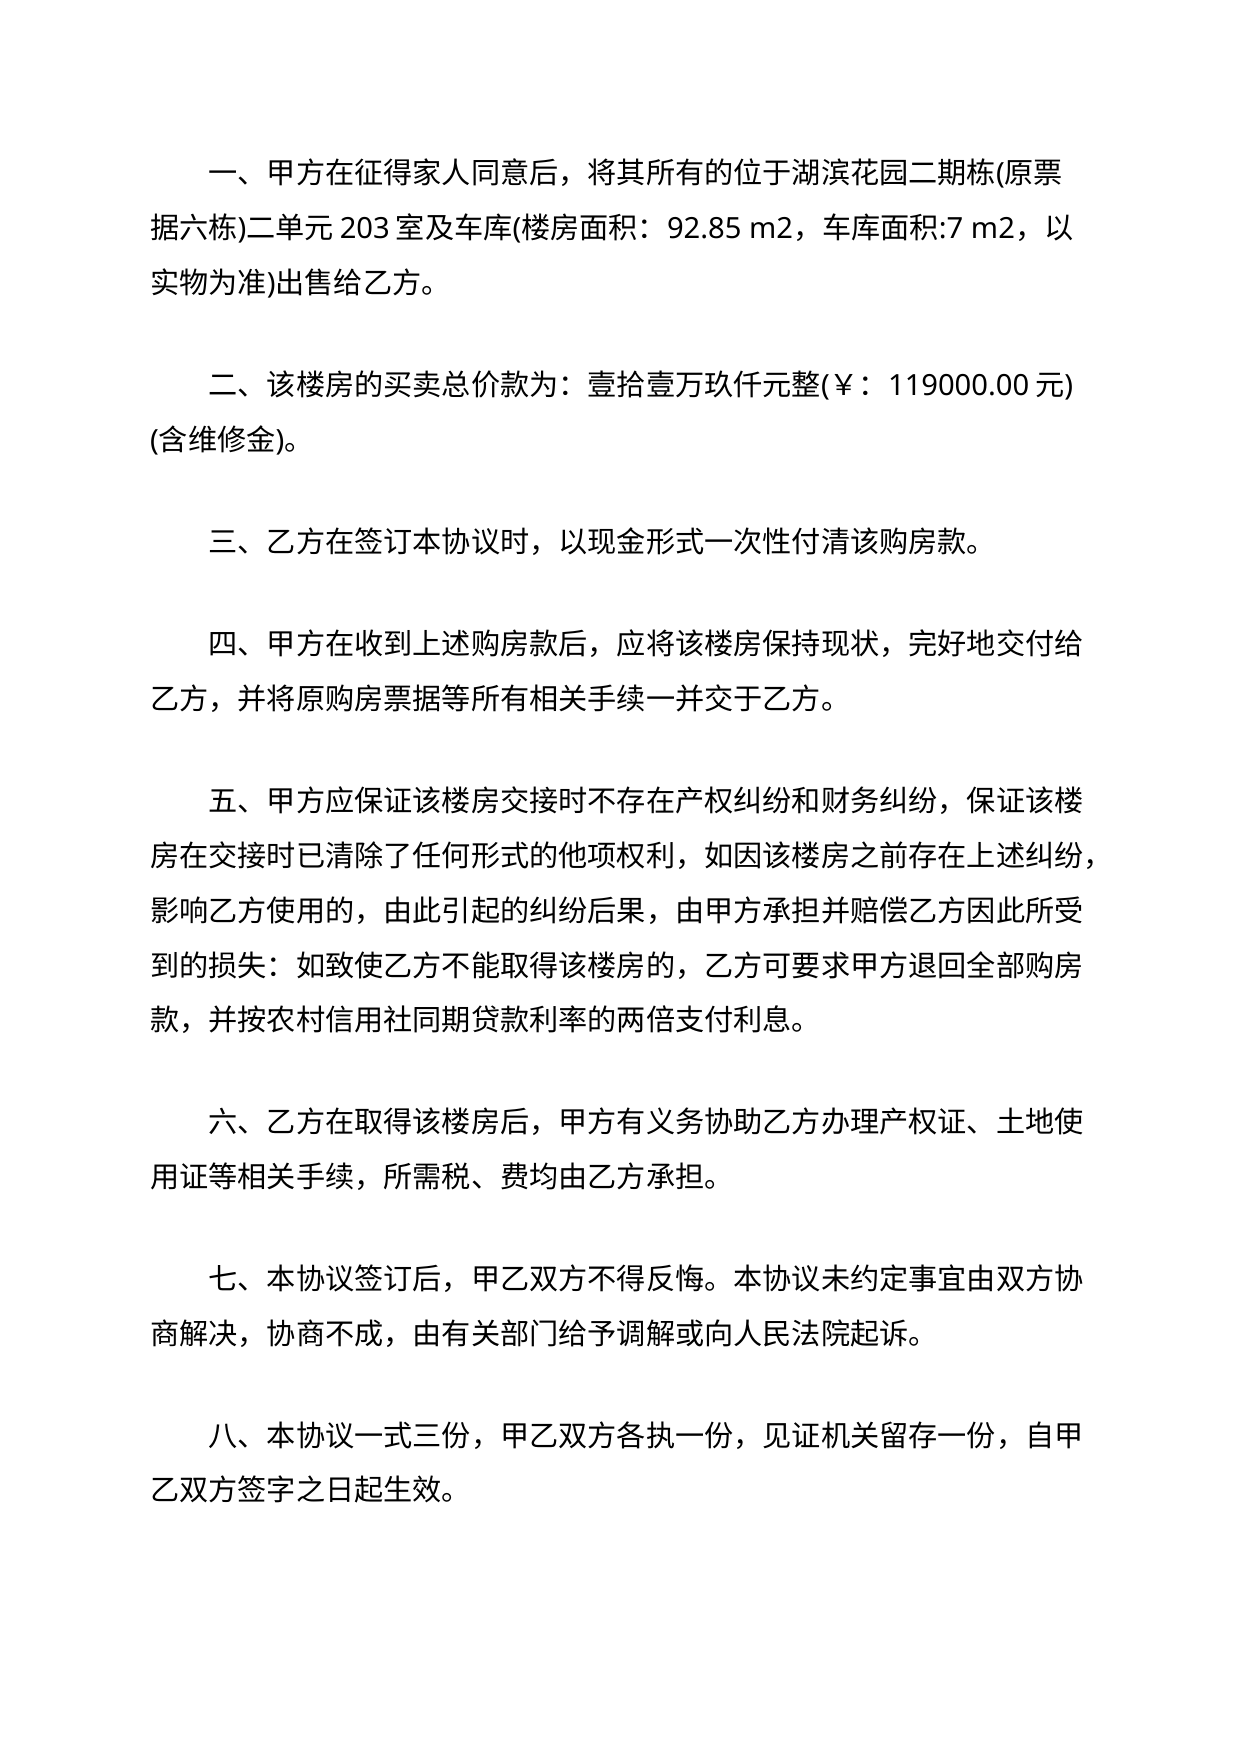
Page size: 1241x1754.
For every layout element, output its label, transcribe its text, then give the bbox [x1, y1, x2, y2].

text 二、该楼房的买卖总价款为：壹拾壹万玖仟元整(￥：119000.00元)(含维修金)。 [150, 362, 1090, 459]
text 五、甲方应保证该楼房交接时不存在产权纠纷和财务纠纷，保证该楼房在交接时已清除了任何形式的他项权利，如因该楼房之前存在上述纠纷，影响乙方使用的，由此引起的纠纷后果，由甲方承担并赔偿乙方因此所受到的损失：如致使乙方不能取得该楼房的，乙方可要求甲方退回全部购房款，并按农村信用社同期贷款利率的两倍支付利息。 [150, 777, 1090, 1039]
text 一、甲方在征得家人同意后，将其所有的位于湖滨花园二期栋(原票据六栋)二单元203室及车库(楼房面积：92.85 m2，车库面积:7 m2，以实物为准)出售给乙方。 [150, 150, 1090, 302]
text 六、乙方在取得该楼房后，甲方有义务协助乙方办理产权证、土地使用证等相关手续，所需税、费均由乙方承担。 [150, 1099, 1090, 1196]
text 三、乙方在签订本协议时，以现金形式一次性付清该购房款。 [150, 519, 1090, 561]
text 七、本协议签订后，甲乙双方不得反悔。本协议未约定事宜由双方协商解决，协商不成，由有关部门给予调解或向人民法院起诉。 [150, 1255, 1090, 1353]
text 八、本协议一式三份，甲乙双方各执一份，见证机关留存一份，自甲乙双方签字之日起生效。 [150, 1412, 1090, 1509]
text 四、甲方在收到上述购房款后，应将该楼房保持现状，完好地交付给乙方，并将原购房票据等所有相关手续一并交于乙方。 [150, 621, 1090, 718]
